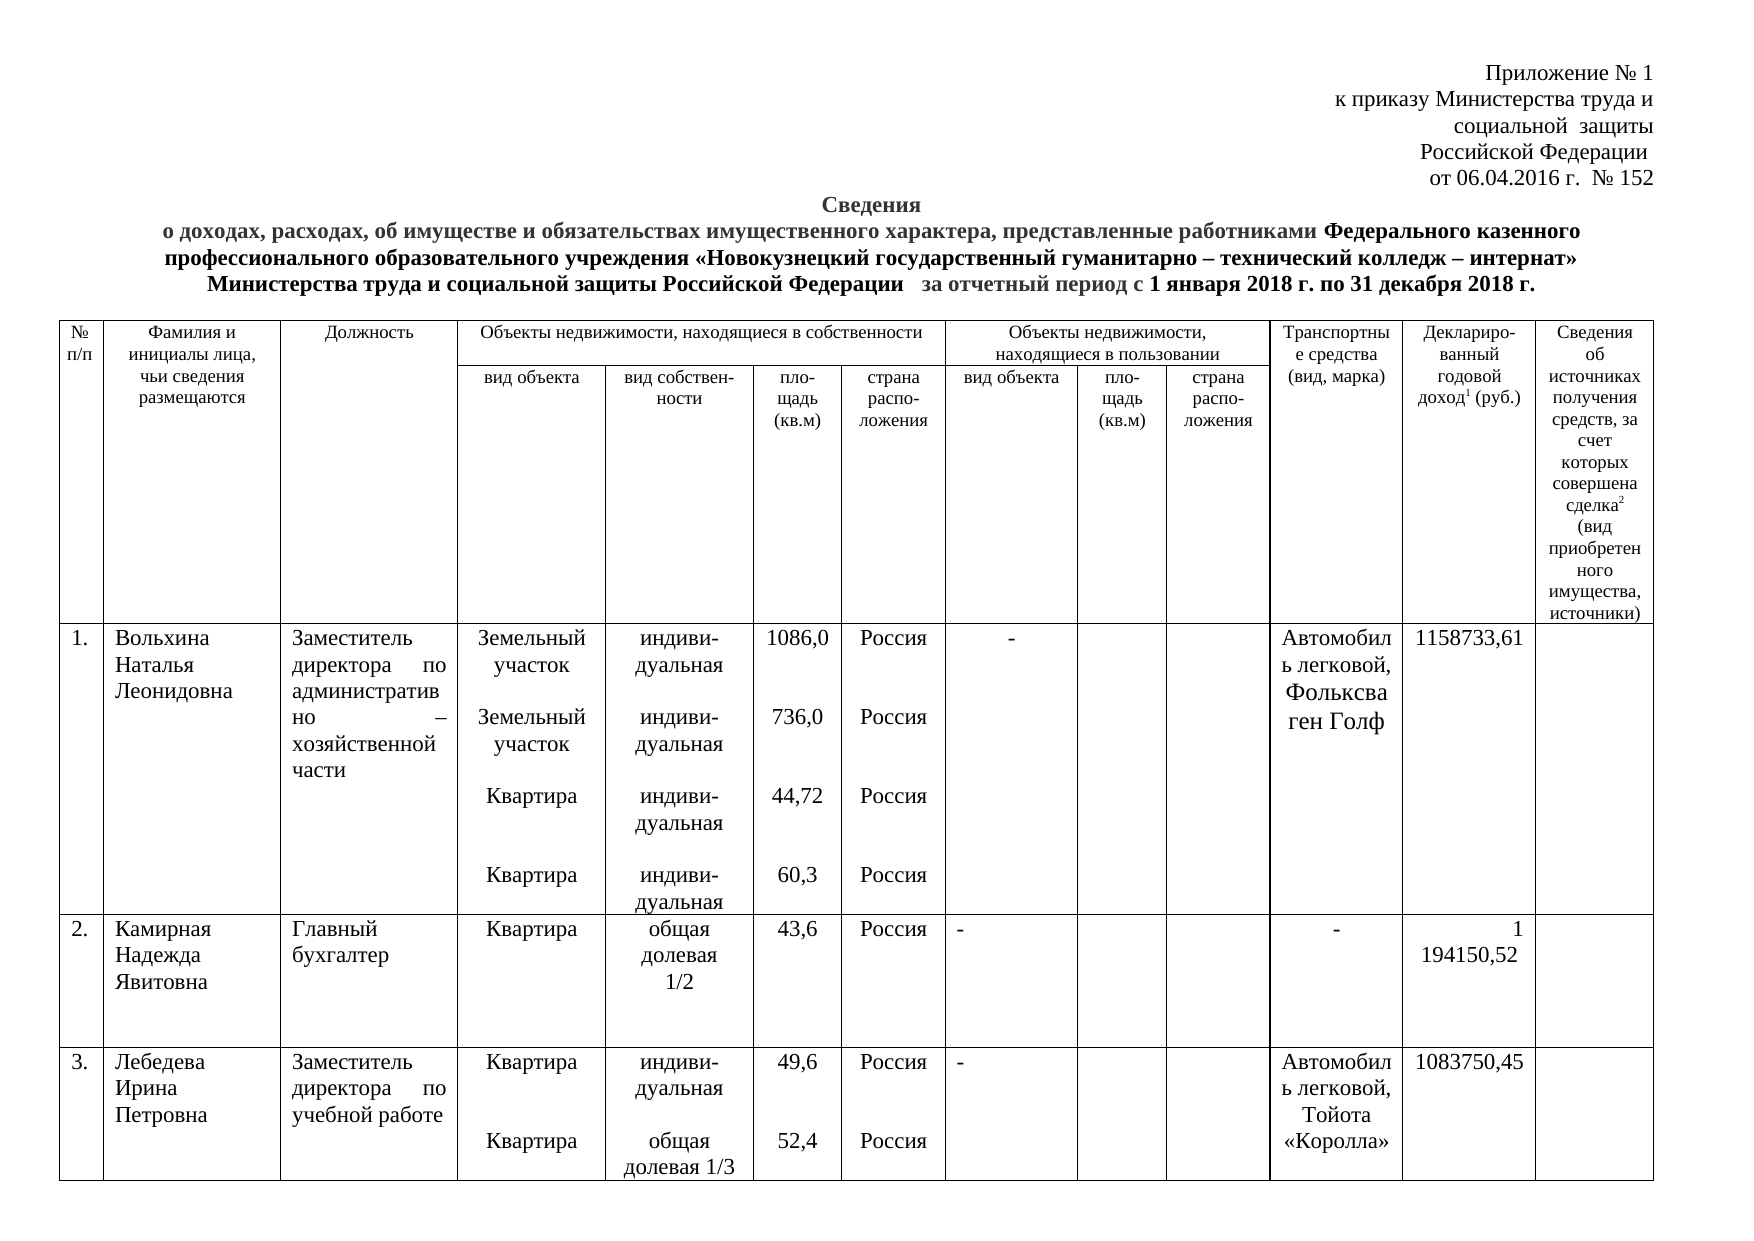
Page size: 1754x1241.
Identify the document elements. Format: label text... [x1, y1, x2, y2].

text Министерства труда и социальной защиты Российской Федерации за отчетный период с 1 января 2018 г. по 31 декабря 2018 г. [89, 270, 1654, 296]
table_cell 2. [60, 915, 103, 1047]
table_cell Главный бухгалтер [281, 915, 457, 1047]
table_cell индиви- дуальная индиви- дуальная индиви- дуальная индиви- дуальная [606, 624, 753, 914]
table_cell страна распо-ложения [1167, 366, 1269, 623]
table_cell Заместитель директора по административно – хозяйственной части [281, 624, 457, 914]
table_cell - [946, 1048, 1077, 1180]
table_cell Квартира Квартира [458, 1048, 605, 1180]
table_cell - [946, 624, 1077, 914]
table_cell 43,6 [754, 915, 841, 1047]
table_cell Автомобиль легковой, Фольксваген Голф [1271, 624, 1402, 914]
table_cell Лебедева Ирина Петровна [104, 1048, 280, 1180]
table_cell 3. [60, 1048, 103, 1180]
table_cell Россия Россия [842, 1048, 945, 1180]
table_cell вид собствен-ности [606, 366, 753, 623]
table_header № п/п [60, 321, 103, 623]
table_cell 1083750,45 [1403, 1048, 1535, 1180]
table_cell 1194150,52 [1403, 915, 1535, 1047]
table_header Сведения об источниках получения средств, за счет которых совершена сделка2 (вид приобретенного имущества, источники) [1536, 321, 1653, 623]
table_cell страна распо-ложения [842, 366, 945, 623]
table_cell - [1271, 915, 1402, 1047]
table_cell Земельный участок Земельный участок Квартира Квартира [458, 624, 605, 914]
table_header Объекты недвижимости, находящиеся в пользовании [946, 321, 1269, 364]
table_header Должность [281, 321, 457, 623]
table_cell Камирная Надежда Явитовна [104, 915, 280, 1047]
table_cell Квартира [458, 915, 605, 1047]
table_header Объекты недвижимости, находящиеся в собственности [458, 321, 945, 364]
text Сведения [89, 191, 1654, 217]
table_cell 49,6 52,4 [754, 1048, 841, 1180]
table_cell [1536, 624, 1653, 914]
table_cell [1167, 624, 1269, 914]
table_cell 1158733,61 [1403, 624, 1535, 914]
text Приложение № 1 к приказу Министерства труда и [89, 59, 1654, 112]
table_cell 1. [60, 624, 103, 914]
table_cell [1078, 915, 1166, 1047]
table_cell пло-щадь (кв.м) [1078, 366, 1166, 623]
table_cell индиви- дуальная общая долевая 1/3 [606, 1048, 753, 1180]
table_header Транспортные средства (вид, марка) [1271, 321, 1402, 623]
table_header Фамилия и инициалы лица, чьи сведения размещаются [104, 321, 280, 623]
text Российской Федерации от 06.04.2016 г. № 152 [89, 138, 1654, 191]
table_cell Заместитель директора по учебной работе [281, 1048, 457, 1180]
table_cell Автомобиль легковой, Тойота «Королла» [1271, 1048, 1402, 1180]
table_cell [1078, 624, 1166, 914]
table_cell Вольхина Наталья Леонидовна [104, 624, 280, 914]
table_cell [1078, 1048, 1166, 1180]
table_cell Россия Россия Россия Россия [842, 624, 945, 914]
table_cell пло-щадь (кв.м) [754, 366, 841, 623]
table_cell вид объекта [946, 366, 1077, 623]
table_cell [1536, 915, 1653, 1047]
table_cell [1536, 1048, 1653, 1180]
table_cell Россия [842, 915, 945, 1047]
table_cell вид объекта [458, 366, 605, 623]
table_header Деклариро-ванный годовой доход1 (руб.) [1403, 321, 1535, 623]
text о доходах, расходах, об имуществе и обязательствах имущественного характера, представленные работниками Федерального казенного профессионального образовательного учреждения «Новокузнецкий государственный гуманитарно – технический колледж – интернат» [89, 217, 1654, 270]
table_cell [1167, 915, 1269, 1047]
table_cell - [946, 915, 1077, 1047]
text социальной защиты [89, 112, 1654, 138]
table_cell общая долевая 1/2 [606, 915, 753, 1047]
table_cell [1167, 1048, 1269, 1180]
table_cell 1086,0 736,0 44,72 60,3 [754, 624, 841, 914]
